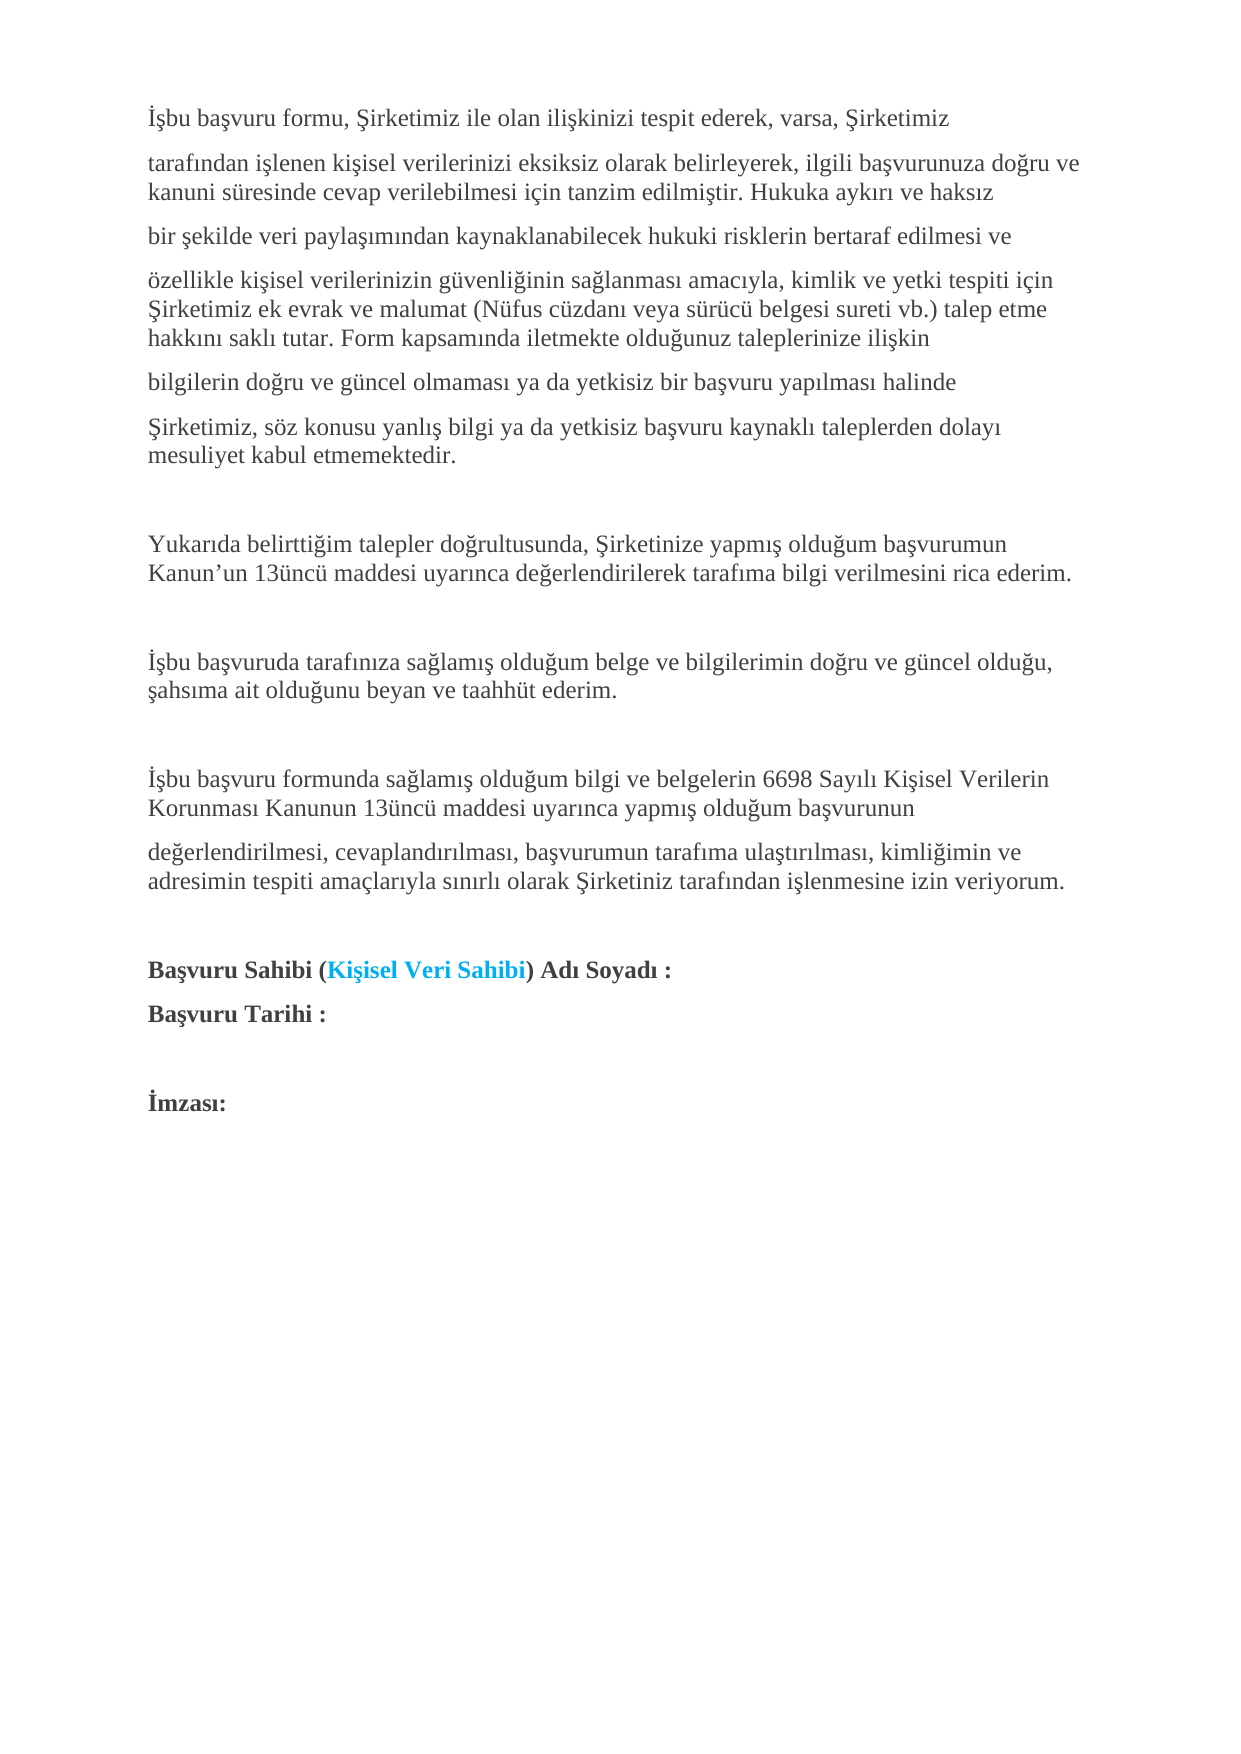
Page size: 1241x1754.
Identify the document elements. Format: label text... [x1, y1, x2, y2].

text İşbu başvuru formunda sağlamış olduğum bilgi ve belgelerin 6698 Sayılı Kişisel Verilerin Korunması Kanunun 13üncü maddesi uyarınca yapmış olduğum başvurunun [148, 764, 1093, 822]
text Şirketimiz, söz konusu yanlış bilgi ya da yetkisiz başvuru kaynaklı taleplerden dolayı mesuliyet kabul etmemektedir. [148, 412, 1093, 469]
text özellikle kişisel verilerinizin güvenliğinin sağlanması amacıyla, kimlik ve yetki tespiti için Şirketimiz ek evrak ve malumat (Nüfus cüzdanı veya sürücü belgesi sureti vb.) talep etme hakkını saklı tutar. Form kapsamında iletmekte olduğunuz taleplerinize ilişkin [148, 265, 1093, 352]
text Başvuru Tarihi : [148, 999, 1093, 1028]
text tarafından işlenen kişisel verilerinizi eksiksiz olarak belirleyerek, ilgili başvurunuza doğru ve kanuni süresinde cevap verilebilmesi için tanzim edilmiştir. Hukuka aykırı ve haksız [148, 148, 1093, 205]
text bilgilerin doğru ve güncel olmaması ya da yetkisiz bir başvuru yapılması halinde [148, 367, 1093, 396]
text İşbu başvuruda tarafınıza sağlamış olduğum belge ve bilgilerimin doğru ve güncel olduğu, şahsıma ait olduğunu beyan ve taahhüt ederim. [148, 647, 1093, 704]
text İmzası: [148, 1088, 1093, 1117]
text değerlendirilmesi, cevaplandırılması, başvurumun tarafıma ulaştırılması, kimliğimin ve adresimin tespiti amaçlarıyla sınırlı olarak Şirketiniz tarafından işlenmesine izin veriyorum. [148, 837, 1093, 895]
text Başvuru Sahibi (Kişisel Veri Sahibi) Adı Soyadı : [148, 955, 1093, 983]
text Yukarıda belirttiğim talepler doğrultusunda, Şirketinize yapmış olduğum başvurumun Kanun’un 13üncü maddesi uyarınca değerlendirilerek tarafıma bilgi verilmesini rica ederim. [148, 529, 1093, 587]
text bir şekilde veri paylaşımından kaynaklanabilecek hukuki risklerin bertaraf edilmesi ve [148, 221, 1093, 250]
text İşbu başvuru formu, Şirketimiz ile olan ilişkinizi tespit ederek, varsa, Şirketimiz [148, 103, 1093, 132]
